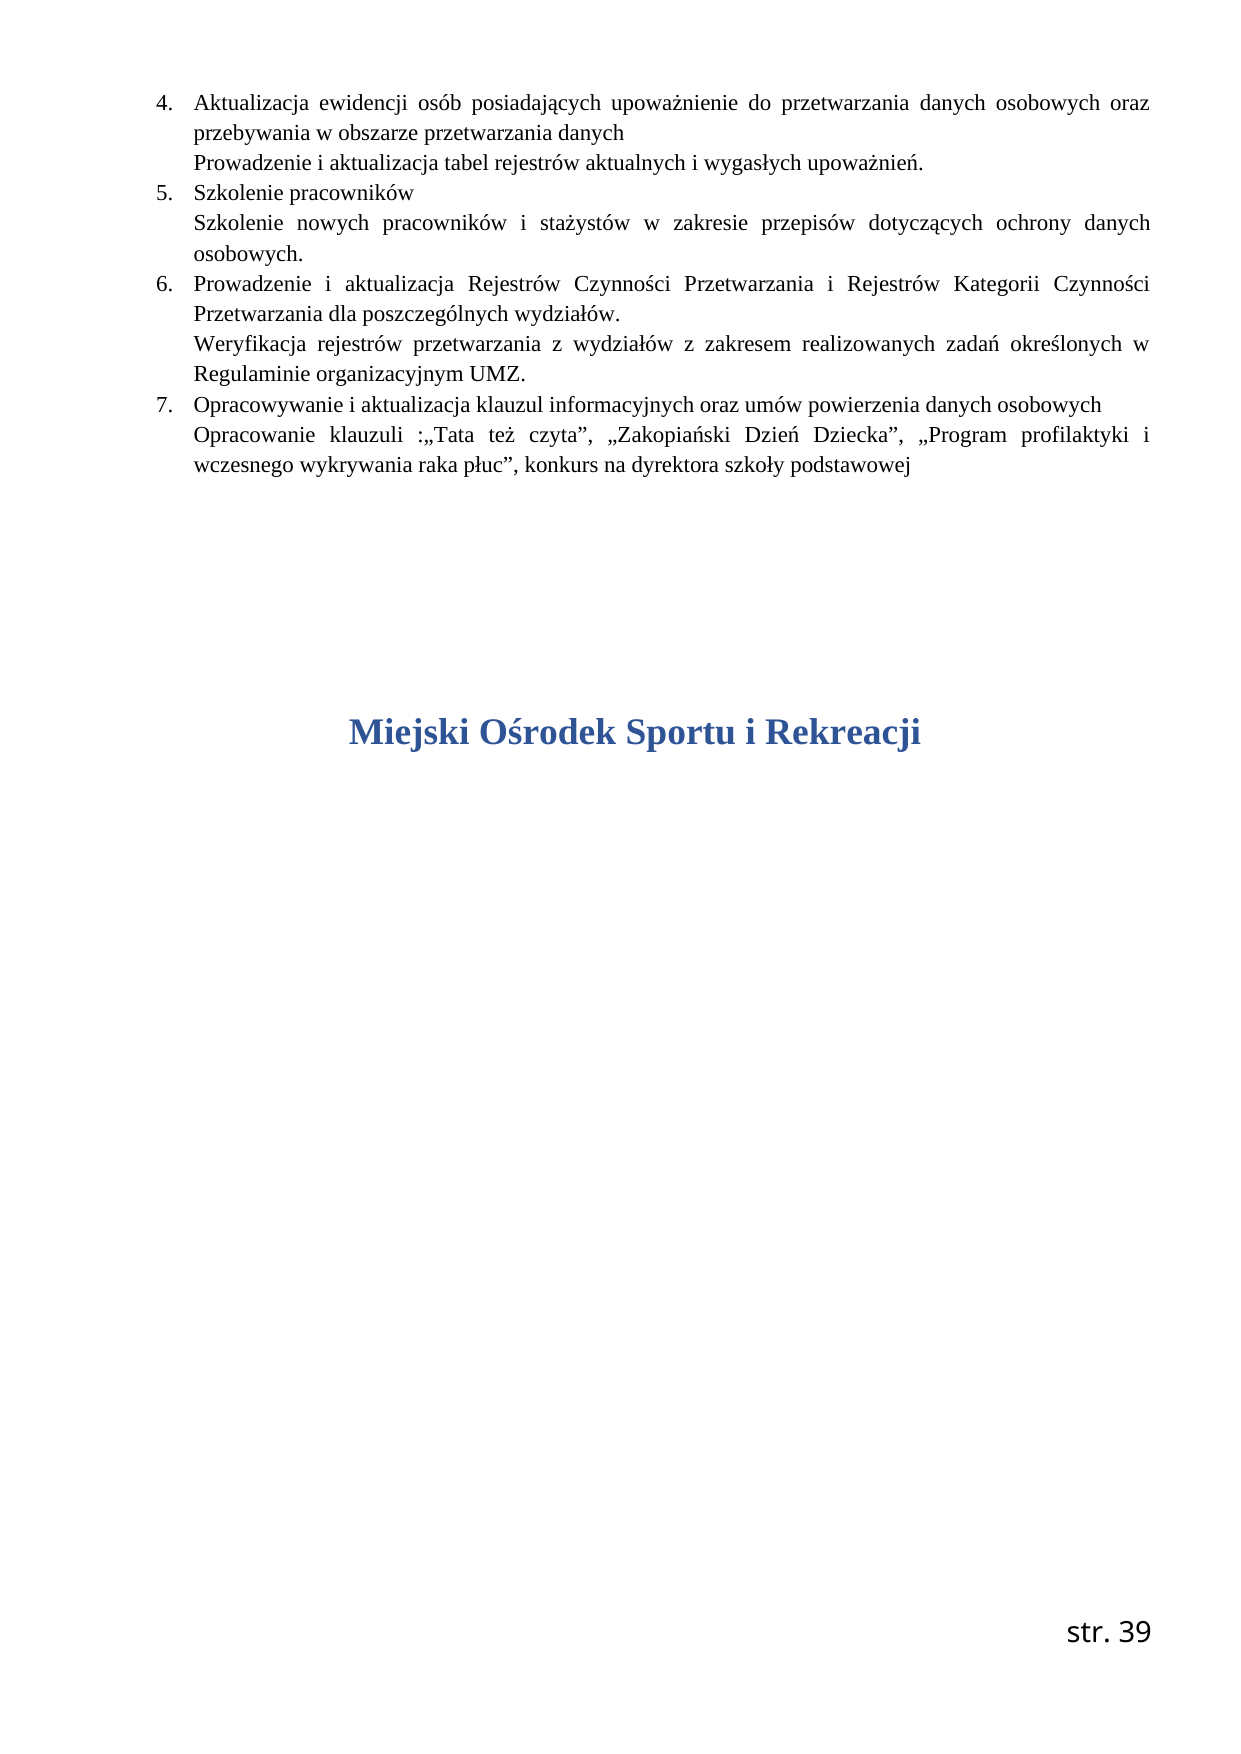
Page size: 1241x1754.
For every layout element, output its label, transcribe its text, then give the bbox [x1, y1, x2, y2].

list Szkolenie pracowników [156, 179, 1152, 206]
list Opracowywanie i aktualizacja klauzul informacyjnych oraz umów powierzenia danych osobowych [156, 391, 1152, 417]
subtitle Miejski Ośrodek Sportu i Rekreacji [118, 709, 1152, 752]
list Prowadzenie i aktualizacja tabel rejestrów aktualnych i wygasłych upoważnień. [193, 149, 1152, 175]
list Szkolenie nowych pracowników i stażystów w zakresie przepisów dotyczących ochrony danych osobowych. [193, 209, 1152, 266]
list Prowadzenie i aktualizacja Rejestrów Czynności Przetwarzania i Rejestrów Kategorii Czynności Przetwarzania dla poszczególnych wydziałów. [156, 270, 1152, 326]
list Opracowanie klauzuli :„Tata też czyta”, „Zakopiański Dzień Dziecka”, „Program profilaktyki i wczesnego wykrywania raka płuc”, konkurs na dyrektora szkoły podstawowej [193, 421, 1152, 477]
list Weryfikacja rejestrów przetwarzania z wydziałów z zakresem realizowanych zadań określonych w Regulaminie organizacyjnym UMZ. [193, 330, 1152, 387]
list Aktualizacja ewidencji osób posiadających upoważnienie do przetwarzania danych osobowych oraz przebywania w obszarze przetwarzania danych [156, 89, 1152, 145]
